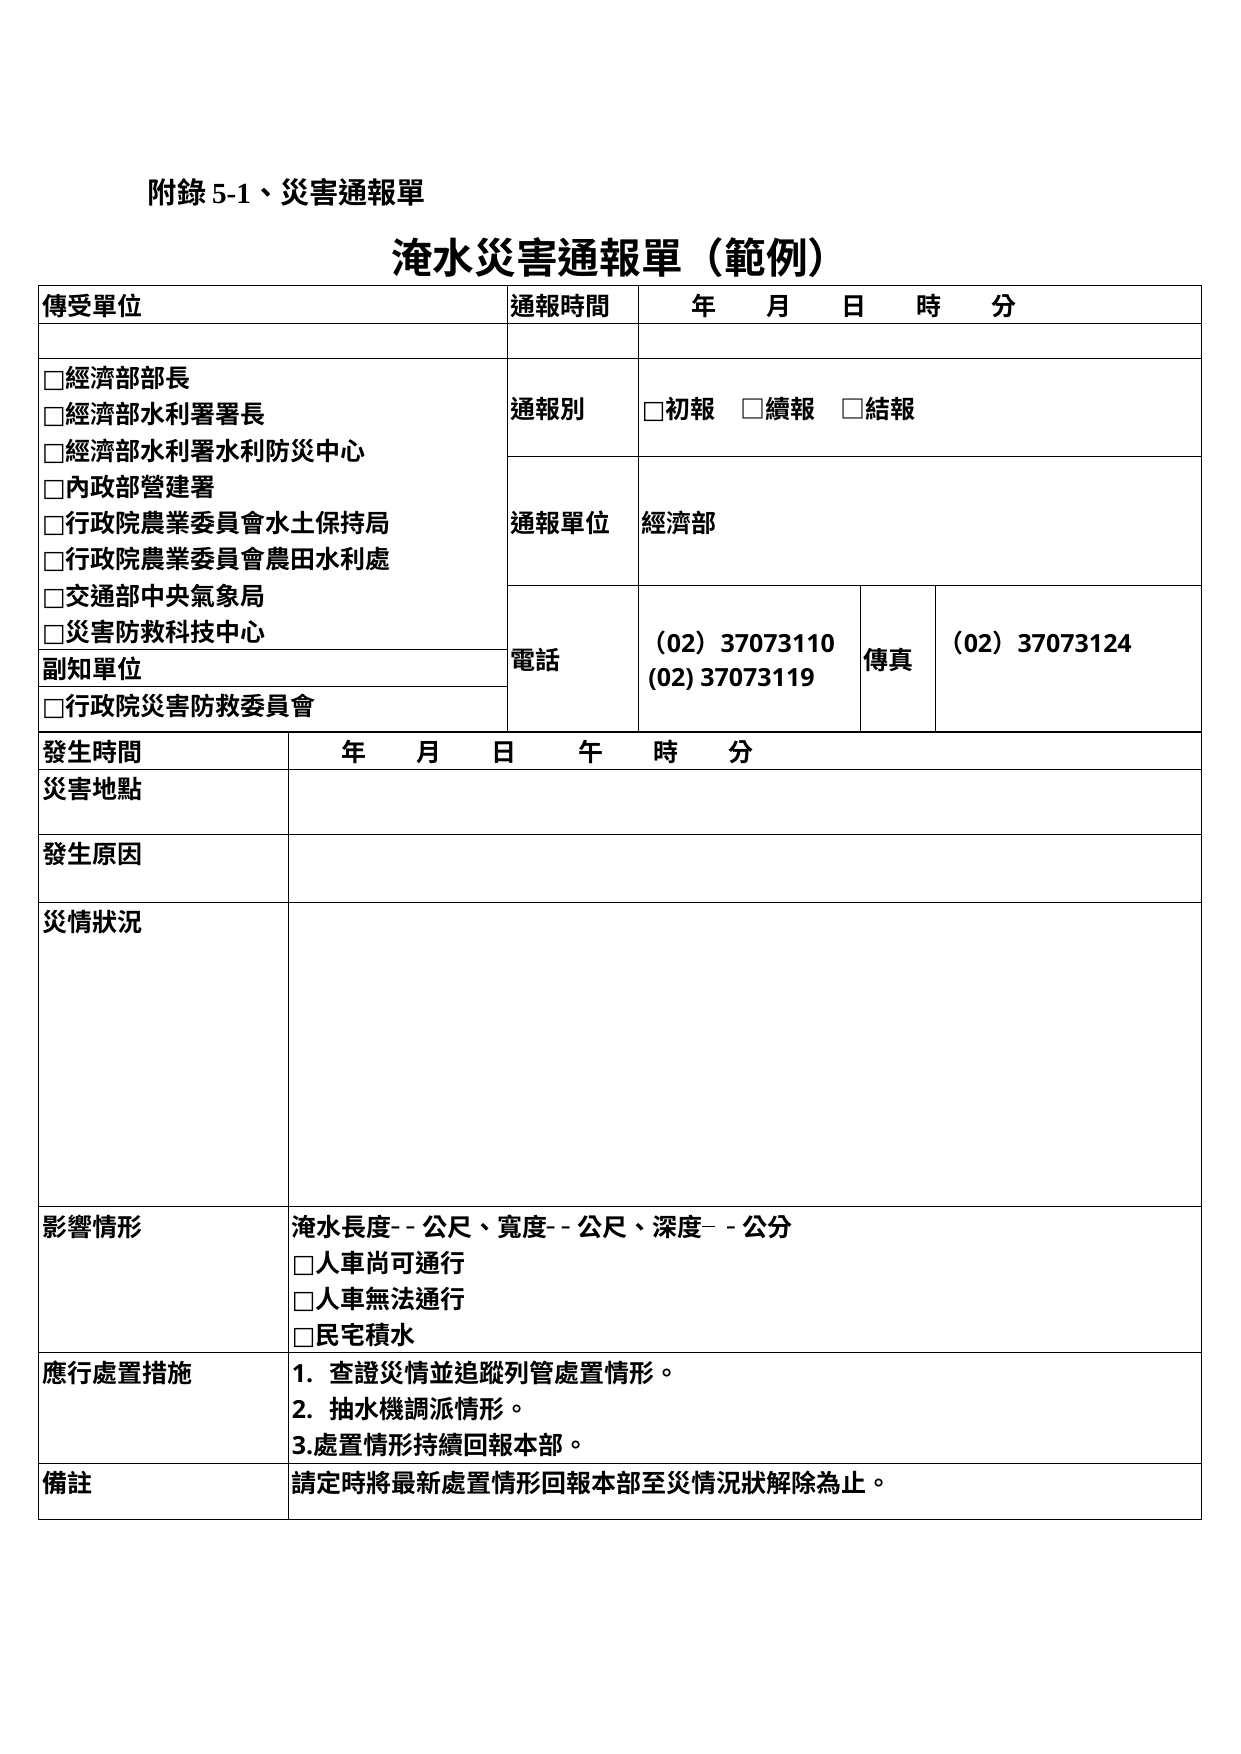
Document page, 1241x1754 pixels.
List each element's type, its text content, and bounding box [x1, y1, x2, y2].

table_cell 發生原因 [39, 835, 288, 902]
table_cell [289, 770, 1201, 834]
table_cell 查證災情並追蹤列管處置情形。 抽水機調派情形。 3.處置情形持續回報本部。 [289, 1353, 1201, 1463]
table_cell 災情狀況 [39, 903, 288, 1206]
table_cell □行政院災害防救委員會 [39, 687, 507, 731]
table_cell （02）37073110 (02) 37073119 [639, 586, 860, 731]
table_cell 年 月 日 午 時 分 [289, 733, 1201, 769]
table_cell □初報 □續報 □結報 [639, 359, 1201, 456]
table_cell 通報時間 [508, 286, 638, 322]
table_cell [639, 324, 1201, 357]
table_cell 淹水長度╴╴公尺、寬度╴╴公尺、深度╴╴公分 □人車尚可通行 □人車無法通行 □民宅積水 [289, 1207, 1201, 1352]
table_cell 經濟部 [639, 457, 1201, 585]
table_cell [289, 903, 1201, 1206]
table_cell 通報單位 [508, 457, 638, 585]
table_cell [508, 324, 638, 357]
table_cell 備註 [39, 1464, 288, 1519]
table_cell 災害地點 [39, 770, 288, 834]
table_cell 請定時將最新處置情形回報本部至災情況狀解除為止。 [289, 1464, 1201, 1519]
table_header 淹水災害通報單（範例） [39, 225, 1201, 285]
table_cell 傳受單位 [39, 286, 507, 322]
table_cell 應行處置措施 [39, 1353, 288, 1463]
table_cell 通報別 [508, 359, 638, 456]
text 附錄5-1、災害通報單 [148, 160, 1092, 212]
table_cell （02）37073124 [936, 586, 1201, 731]
table_cell □經濟部部長 □經濟部水利署署長 □經濟部水利署水利防災中心 □內政部營建署 □行政院農業委員會水土保持局 □行政院農業委員會農田水利處 □交通部中央氣象局 □災害防救科技中心 [39, 359, 507, 648]
table_cell 發生時間 [39, 733, 288, 769]
table_cell [39, 324, 507, 357]
table_cell 影響情形 [39, 1207, 288, 1352]
table_cell 電話 [508, 586, 638, 731]
table_cell 副知單位 [39, 650, 507, 686]
table_cell 年 月 日 時 分 [639, 286, 1201, 322]
table_cell [289, 835, 1201, 902]
table_cell 傳真 [861, 586, 935, 731]
